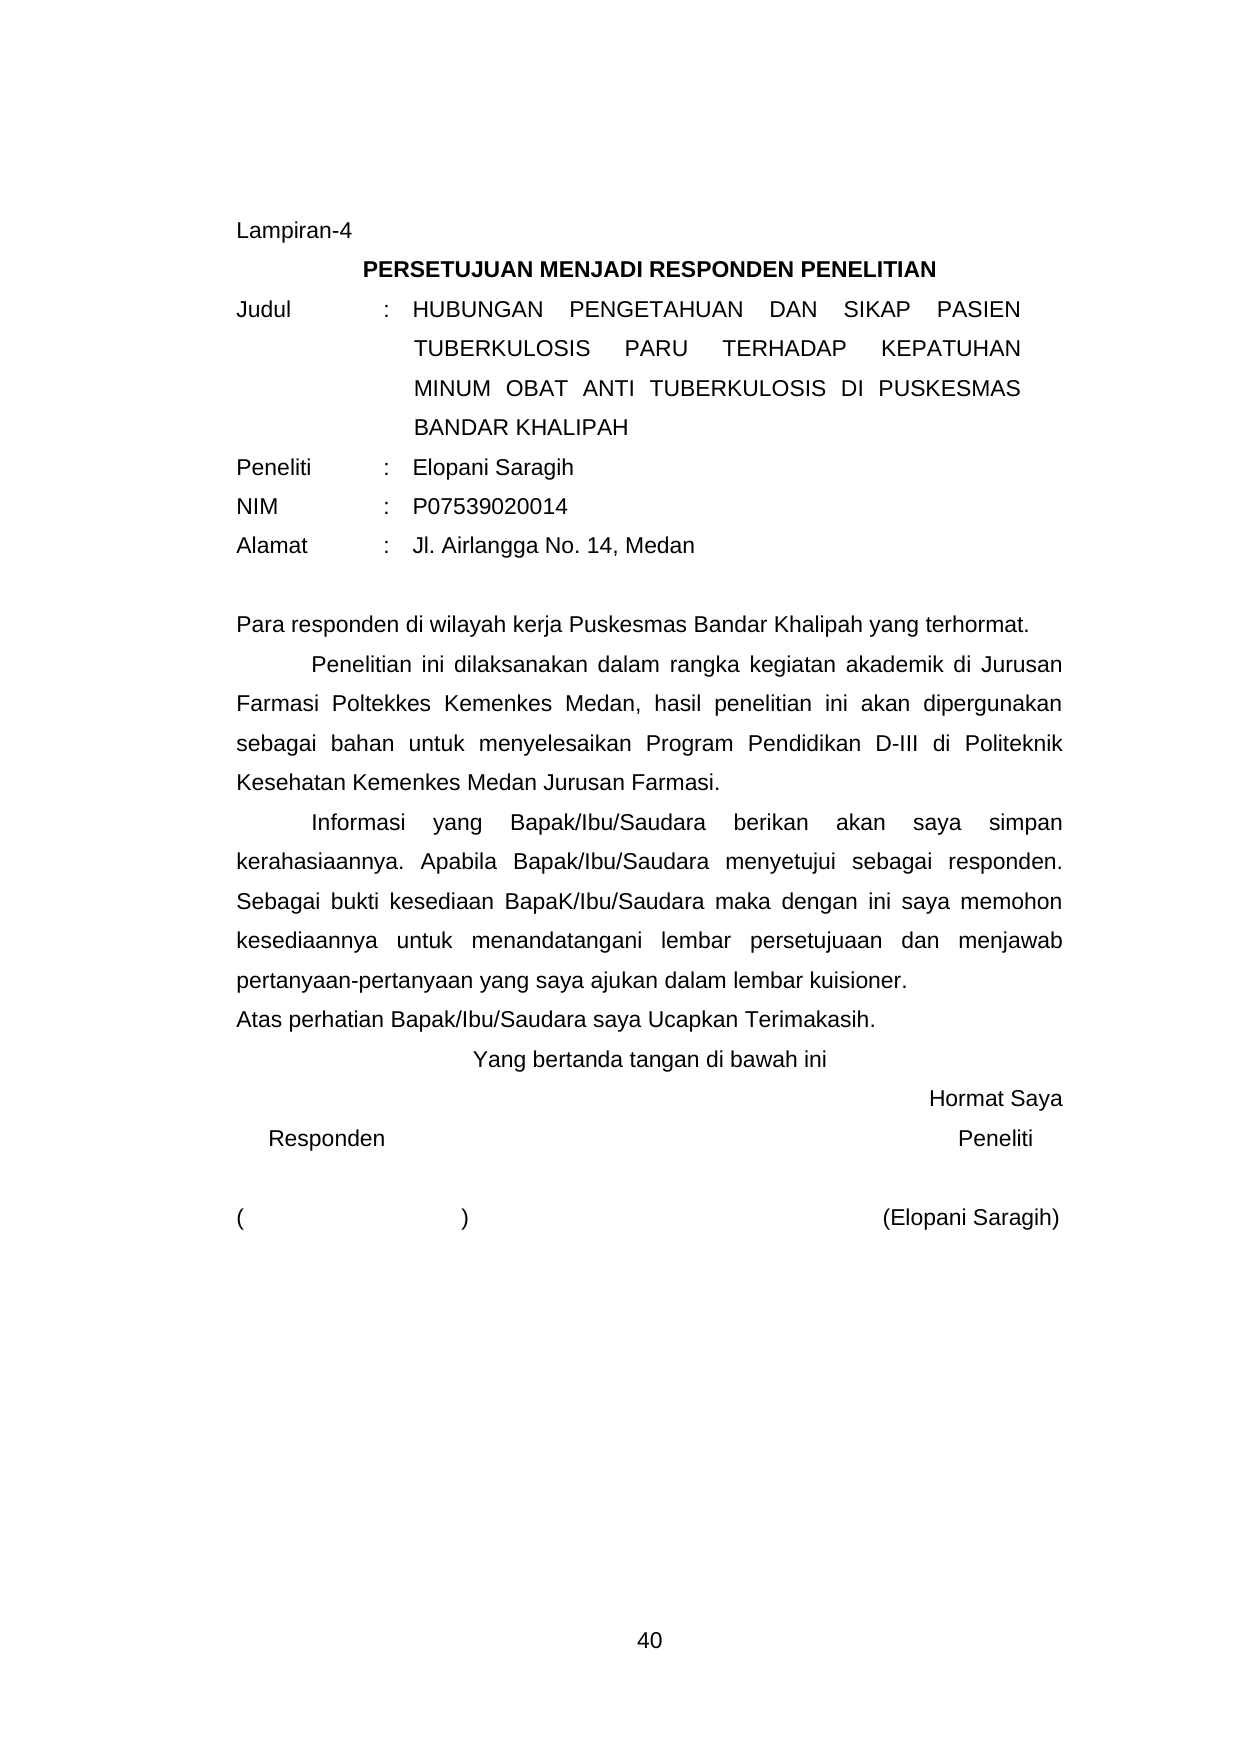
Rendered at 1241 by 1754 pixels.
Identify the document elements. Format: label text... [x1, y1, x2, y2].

table_header Judul [225, 296, 371, 453]
text Penelitian ini dilaksanakan dalam rangka kegiatan akademik di Jurusan Farmasi Poltekkes Kemenkes Medan, hasil penelitian ini akan dipergunakan sebagai bahan untuk menyelesaikan Program Pendidikan D-III di Politeknik Kesehatan Kemenkes Medan Jurusan Farmasi. [236, 651, 1063, 796]
text PERSETUJUAN MENJADI RESPONDEN PENELITIAN [236, 256, 1063, 282]
table_cell Jl. Airlangga No. 14, Medan [401, 533, 1032, 572]
text Lampiran-4 [236, 217, 1063, 243]
table_cell : [371, 493, 401, 532]
table_cell Peneliti [225, 454, 371, 493]
table_cell : [371, 533, 401, 572]
text ( ) (Elopani Saragih) [236, 1204, 1063, 1230]
table_cell P07539020014 [401, 493, 1032, 532]
text Hormat Saya [236, 1085, 1063, 1112]
text Informasi yang Bapak/Ibu/Saudara berikan akan saya simpan kerahasiaannya. Apabila Bapak/Ibu/Saudara menyetujui sebagai responden. Sebagai bukti kesediaan BapaK/Ibu/Saudara maka dengan ini saya memohon kesediaannya untuk menandatangani lembar persetujuaan dan menjawab pertanyaan-pertanyaan yang saya ajukan dalam lembar kuisioner. [236, 809, 1063, 993]
table_cell Alamat [225, 533, 371, 572]
table_header HUBUNGAN PENGETAHUAN DAN SIKAP PASIEN TUBERKULOSIS PARU TERHADAP KEPATUHAN MINUM OBAT ANTI TUBERKULOSIS DI PUSKESMAS BANDAR KHALIPAH [401, 296, 1032, 453]
text Atas perhatian Bapak/Ibu/Saudara saya Ucapkan Terimakasih. [236, 1006, 1063, 1033]
table_cell Elopani Saragih [401, 454, 1032, 493]
text Yang bertanda tangan di bawah ini [236, 1046, 1063, 1072]
text Para responden di wilayah kerja Puskesmas Bandar Khalipah yang terhormat. [236, 611, 1063, 638]
table_header : [371, 296, 401, 453]
table_cell : [371, 454, 401, 493]
text Responden Peneliti [236, 1125, 1063, 1151]
table_cell NIM [225, 493, 371, 532]
